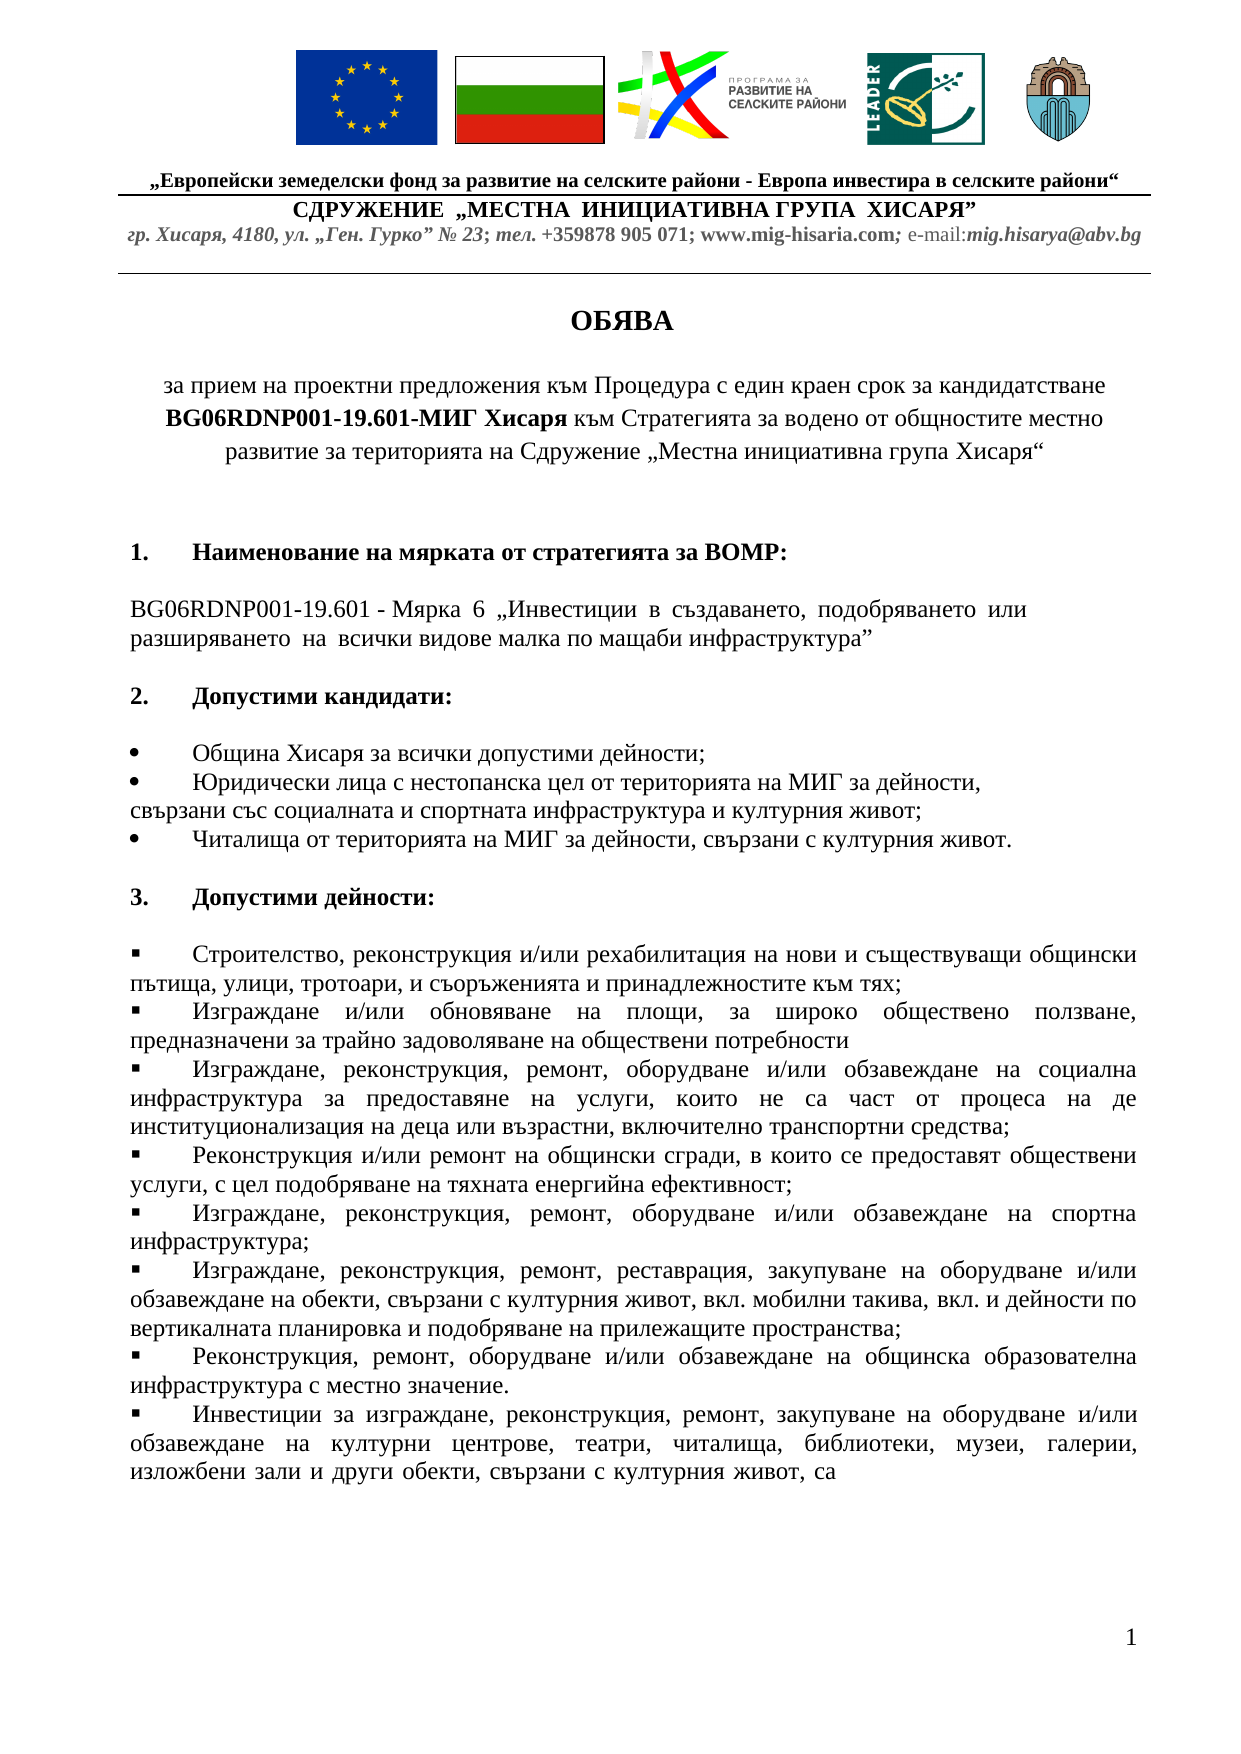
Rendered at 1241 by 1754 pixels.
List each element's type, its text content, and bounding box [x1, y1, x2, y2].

list Изграждане и/или обновяване на площи, за широко обществено ползване, предназначени за трайно задоволяване на обществени потребности [130, 996, 1137, 1054]
list Изграждане, реконструкция, ремонт, оборудване и/или обзавеждане на спортна инфраструктура; [130, 1198, 1137, 1255]
list Изграждане, реконструкция, ремонт, оборудване и/или обзавеждане на социална инфраструктура за предоставяне на услуги, които не са част от процеса на де институционализация на деца или възрастни, включително транспортни средства; [130, 1054, 1137, 1140]
list Изграждане, реконструкция, ремонт, реставрация, закупуване на оборудване и/или обзавеждане на обекти, свързани с културния живот, вкл. мобилни такива, вкл. и дейности по вертикалната планировка и подобряване на прилежащите пространства; [130, 1255, 1137, 1341]
list Читалища от територията на МИГ за дейности, свързани с културния живот. [130, 824, 1151, 853]
picture [1007, 50, 1107, 145]
picture [604, 44, 856, 145]
subtitle Допустими кандидати: [130, 681, 1151, 710]
list Строителство, реконструкция и/или рехабилитация на нови и съществуващи общински пътища, улици, тротоари, и съоръженията и принадлежностите към тях; [130, 939, 1138, 996]
picture [296, 50, 438, 145]
subtitle Допустими дейности: [130, 882, 1151, 911]
title ОБЯВА [130, 303, 1114, 337]
list Юридически лица с нестопанска цел от територията на МИГ за дейности, свързани със социалната и спортната инфраструктура и културния живот; [130, 767, 1056, 824]
list Община Хисаря за всички допустими дейности; [130, 738, 1151, 767]
picture [867, 53, 985, 145]
text за прием на проектни предложения към Процедура с един краен срок за кандидатстване BG06RDNP001-19.601-МИГ Хисаря към Стратегията за водено от общностите местно развитие за територията на Сдружение „Местна инициативна група Хисаря“ [118, 370, 1151, 465]
list Инвестиции за изграждане, реконструкция, ремонт, закупуване на оборудване и/или обзавеждане на културни центрове, театри, читалища, библиотеки, музеи, галерии, изложбени зали и други обекти, свързани с културния живот, са [130, 1399, 1137, 1485]
text BG06RDNP001-19.601 - Мярка 6 „Инвестиции в създаването, подобряването или разширяването на всички видове малка по мащаби инфраструктура” [130, 594, 1151, 652]
list Реконструкция и/или ремонт на общински сгради, в които се предоставят обществени услуги, с цел подобряване на тяхната енергийна ефективност; [130, 1140, 1137, 1198]
subtitle Наименование на мярката от стратегията за ВОМР: [130, 537, 1151, 566]
list Реконструкция, ремонт, оборудване и/или обзавеждане на общинска образователна инфраструктура с местно значение. [130, 1341, 1137, 1399]
